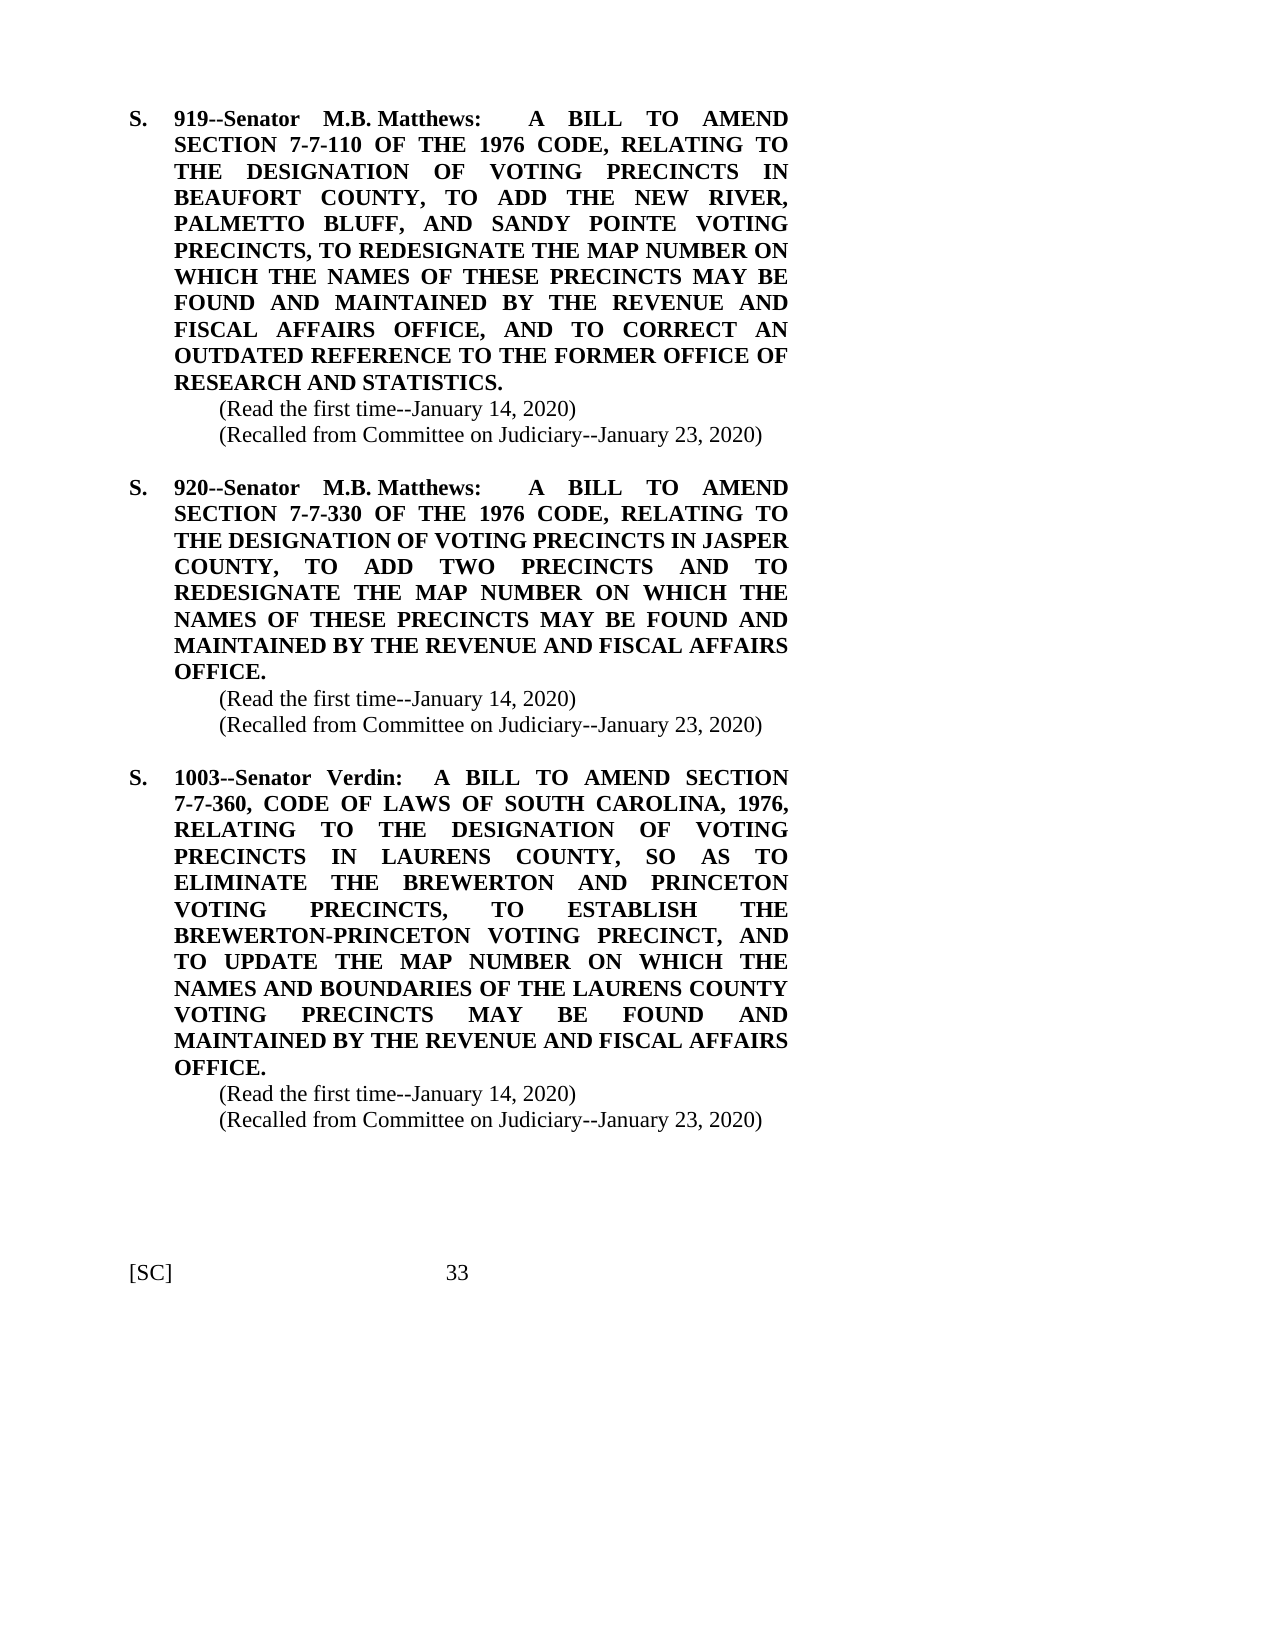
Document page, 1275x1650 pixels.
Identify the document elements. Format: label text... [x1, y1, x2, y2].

text (Recalled from Committee on Judiciary--January 23, 2020) [219, 711, 789, 737]
text (Read the first time--January 14, 2020) [219, 685, 789, 711]
title S. 920--Senator M.B. Matthews: A BILL TO AMEND SECTION 7-7-330 OF THE 1976 CODE, RELATING TO THE DESIGNATION OF VOTING PRECINCTS IN JASPER COUNTY, TO ADD TWO PRECINCTS AND TO REDESIGNATE THE MAP NUMBER ON WHICH THE NAMES OF THESE PRECINCTS MAY BE FOUND AND MAINTAINED BY THE REVENUE AND FISCAL AFFAIRS OFFICE. [129, 474, 789, 685]
title S. 919--Senator M.B. Matthews: A BILL TO AMEND SECTION 7-7-110 OF THE 1976 CODE, RELATING TO THE DESIGNATION OF VOTING PRECINCTS IN BEAUFORT COUNTY, TO ADD THE NEW RIVER, PALMETTO BLUFF, AND SANDY POINTE VOTING PRECINCTS, TO REDESIGNATE THE MAP NUMBER ON WHICH THE NAMES OF THESE PRECINCTS MAY BE FOUND AND MAINTAINED BY THE REVENUE AND FISCAL AFFAIRS OFFICE, AND TO CORRECT AN OUTDATED REFERENCE TO THE FORMER OFFICE OF RESEARCH AND STATISTICS. [129, 105, 789, 395]
text (Recalled from Committee on Judiciary--January 23, 2020) [219, 1106, 789, 1133]
text (Recalled from Committee on Judiciary--January 23, 2020) [219, 421, 789, 448]
text (Read the first time--January 14, 2020) [219, 395, 789, 421]
text (Read the first time--January 14, 2020) [219, 1080, 789, 1106]
title S. 1003--Senator Verdin: A BILL TO AMEND SECTION 7-7-360, CODE OF LAWS OF SOUTH CAROLINA, 1976, RELATING TO THE DESIGNATION OF VOTING PRECINCTS IN LAURENS COUNTY, SO AS TO ELIMINATE THE BREWERTON AND PRINCETON VOTING PRECINCTS, TO ESTABLISH THE BREWERTON-PRINCETON VOTING PRECINCT, AND TO UPDATE THE MAP NUMBER ON WHICH THE NAMES AND BOUNDARIES OF THE LAURENS COUNTY VOTING PRECINCTS MAY BE FOUND AND MAINTAINED BY THE REVENUE AND FISCAL AFFAIRS OFFICE. [129, 764, 789, 1080]
